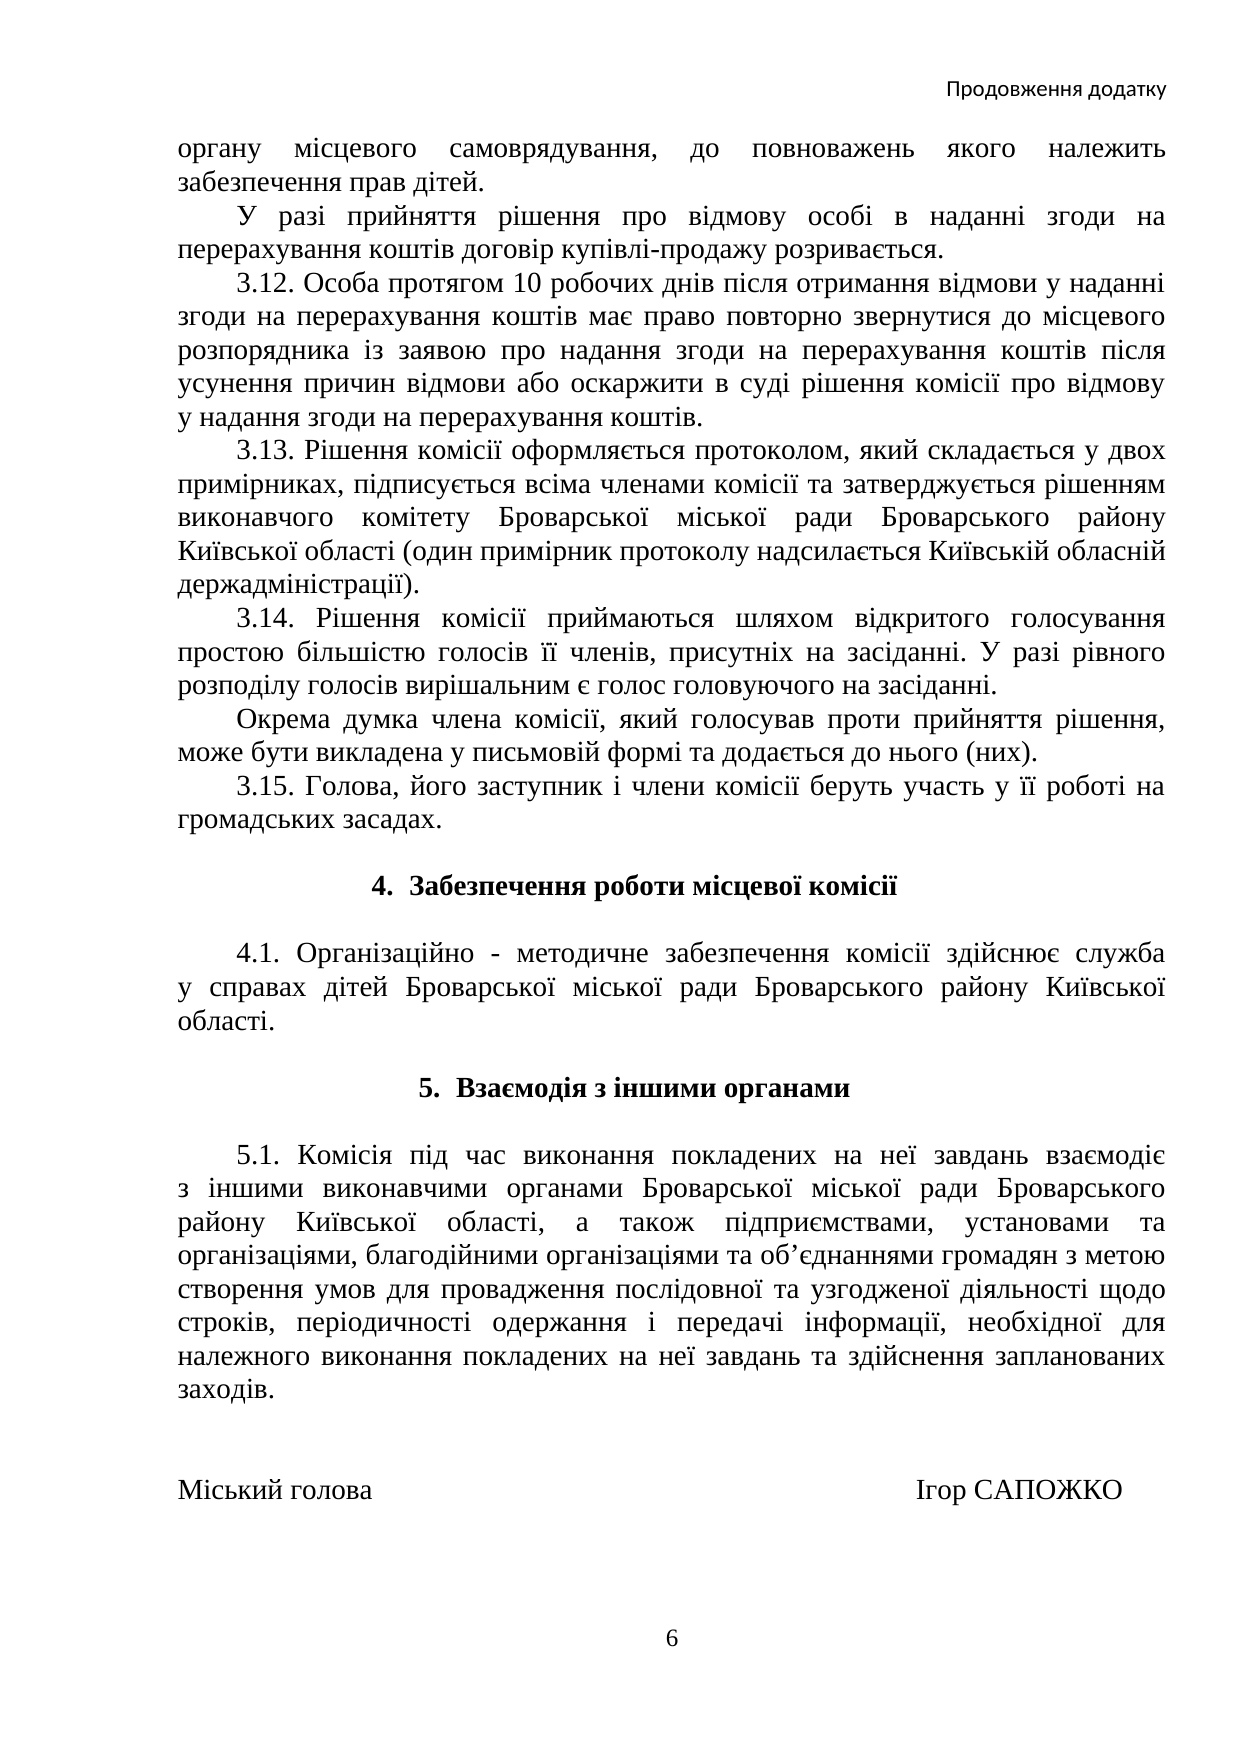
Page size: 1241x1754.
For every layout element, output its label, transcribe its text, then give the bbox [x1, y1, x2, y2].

list Взаємодія з іншими органами [102, 1070, 1167, 1103]
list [177, 131, 1167, 198]
text 3.13. Рішення комісії оформляється протоколом, який складається у двох примірниках, підписується всіма членами комісії та затверджується рішенням виконавчого комітету Броварської міської ради Броварського району Київської області (один примірник протоколу надсилається Київській обласній держадміністрації). [177, 432, 1167, 600]
text Окрема думка члена комісії, який голосував проти прийняття рішення, може бути викладена у письмовій формі та додається до нього (них). [177, 701, 1167, 768]
text Міський голова Ігор САПОЖКО [177, 1472, 1167, 1506]
text 4.1. Організаційно - методичне забезпечення комісії здійснює служба у справах дітей Броварської міської ради Броварського району Київської області. [177, 936, 1167, 1036]
text У разі прийняття рішення про відмову особі в наданні згоди на перерахування коштів договір купівлі-продажу розривається. [177, 198, 1167, 265]
text 3.14. Рішення комісії приймаються шляхом відкритого голосування простою більшістю голосів її членів, присутніх на засіданні. У разі рівного розподілу голосів вирішальним є голос головуючого на засіданні. [177, 600, 1167, 701]
text 3.12. Особа протягом 10 робочих днів після отримання відмови у наданні згоди на перерахування коштів має право повторно звернутися до місцевого розпорядника із заявою про надання згоди на перерахування коштів після усунення причин відмови або оскаржити в суді рішення комісії про відмову у надання згоди на перерахування коштів. [177, 265, 1167, 432]
list 5.1. Комісія під час виконання покладених на неї завдань взаємодіє з іншими виконавчими органами Броварської міської ради Броварського району Київської області, а також підприємствами, установами та організаціями, благодійними організаціями та об’єднаннями громадян з метою створення умов для провадження послідовної та узгодженої діяльності щодо строків, періодичності одержання і передачі інформації, необхідної для належного виконання покладених на неї завдань та здійснення запланованих заходів. [177, 1137, 1167, 1405]
list Забезпечення роботи місцевої комісії [102, 868, 1167, 902]
text 3.15. Голова, його заступник і члени комісії беруть участь у її роботі на громадських засадах. [177, 768, 1167, 835]
